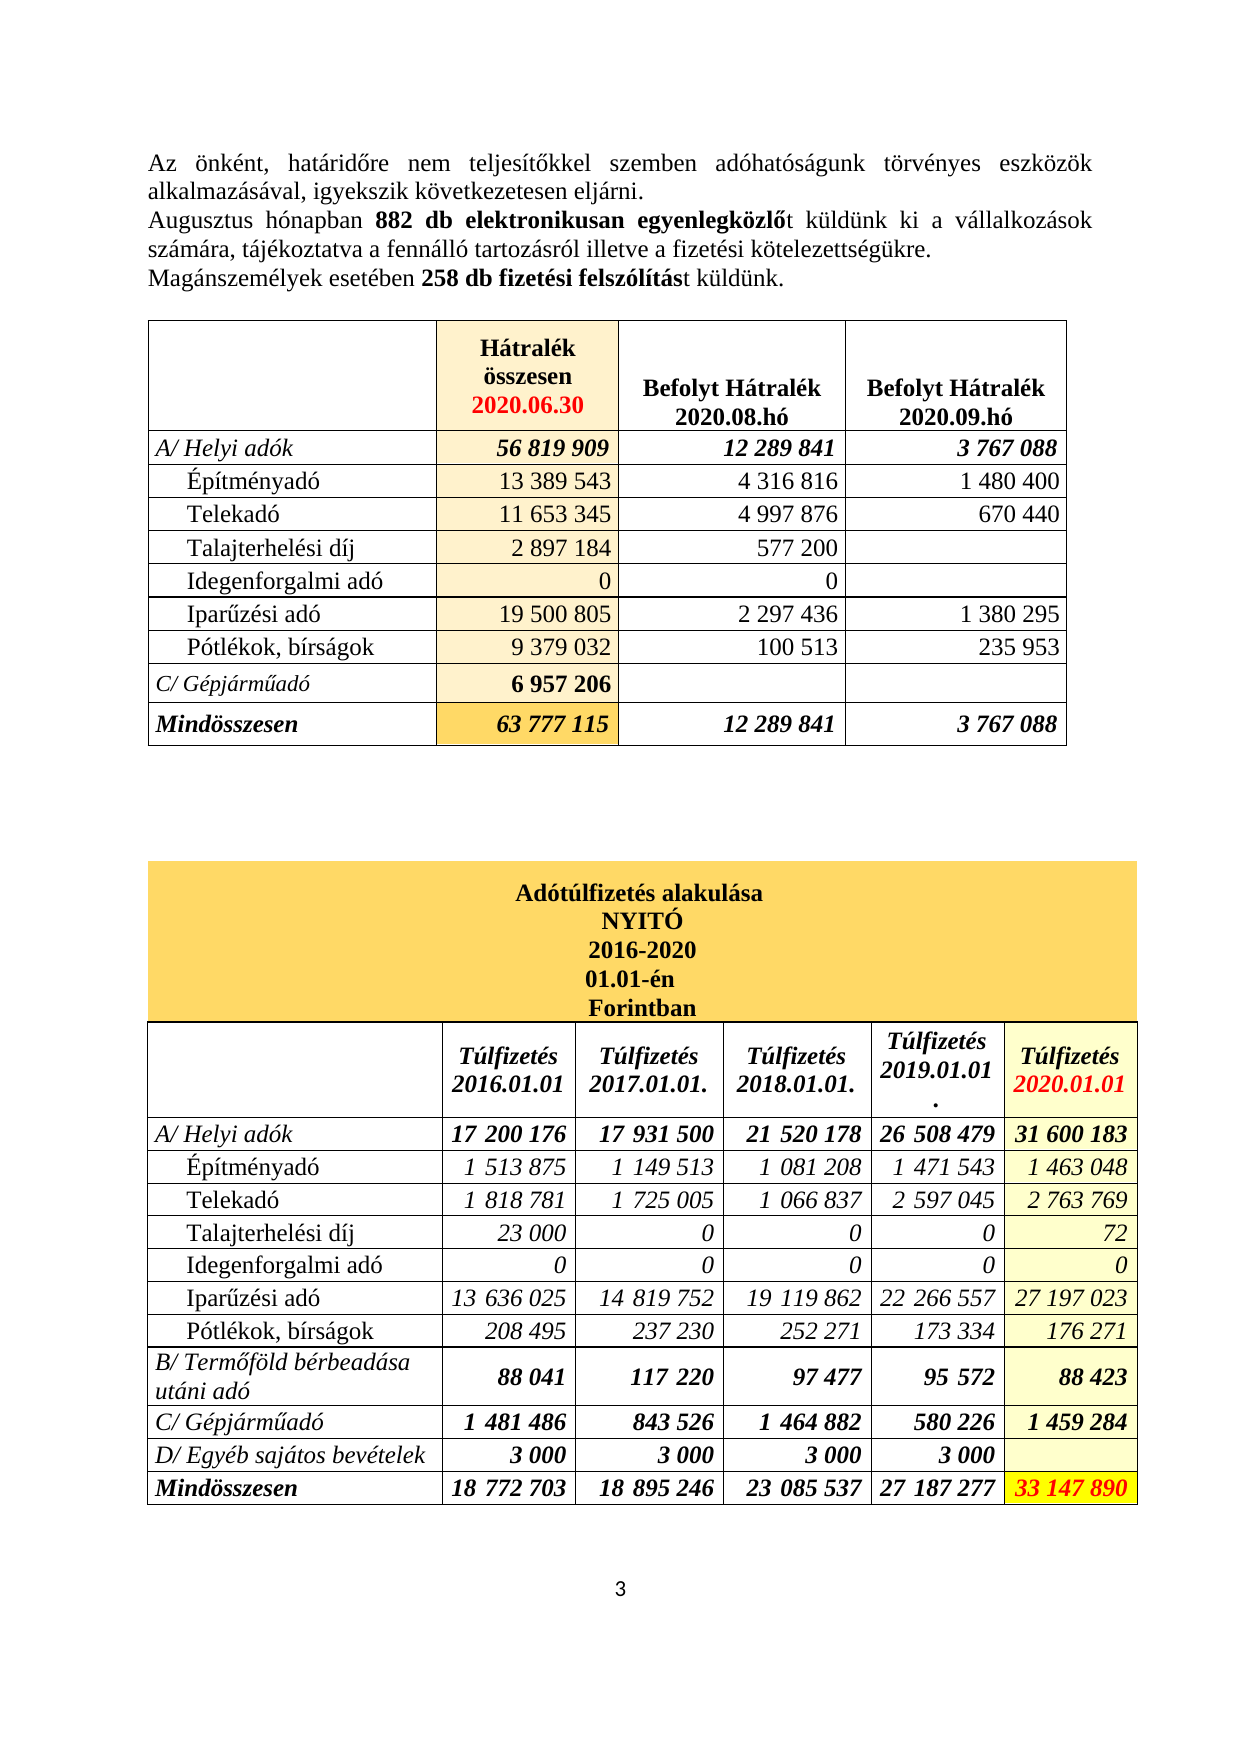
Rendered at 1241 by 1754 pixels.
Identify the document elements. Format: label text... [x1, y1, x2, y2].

table_cell 3 000 [724, 1439, 871, 1471]
table_cell 4 316 816 [619, 465, 845, 497]
table_cell 1 149 513 [576, 1151, 723, 1182]
table_cell 22 266 557 [872, 1282, 1004, 1314]
table_cell Iparűzési adó [148, 1282, 442, 1314]
table_header Befolyt Hátralék 2020.09.hó [846, 321, 1066, 430]
table_cell C/ Gépjárműadó [149, 664, 436, 702]
table_cell Túlfizetés 2017.01.01. [576, 1023, 723, 1117]
table_cell 11 653 345 [437, 498, 618, 530]
table_cell [846, 564, 1066, 596]
table_cell 100 513 [619, 631, 845, 663]
table_cell 0 [443, 1249, 575, 1281]
table_cell 26 508 479 [872, 1118, 1004, 1149]
table_header Adótúlfizetés alakulása NYITÓ 2016-2020 01.01-én Forintban [148, 861, 1137, 1021]
table_cell Idegenforgalmi adó [148, 1249, 442, 1281]
table_cell 235 953 [846, 631, 1066, 663]
table_cell 18 895 246 [576, 1472, 723, 1503]
table_cell Talajterhelési díj [148, 1216, 442, 1248]
table_cell 1 471 543 [872, 1151, 1004, 1182]
table_cell 2 763 769 [1005, 1184, 1137, 1215]
table_cell 13 389 543 [437, 465, 618, 497]
table_cell Idegenforgalmi adó [149, 564, 436, 596]
table_cell Telekadó [149, 498, 436, 530]
table_cell 0 [437, 564, 618, 596]
table_cell 252 271 [724, 1315, 871, 1346]
table_cell 63 777 115 [437, 703, 618, 744]
table_cell A/ Helyi adók [149, 431, 436, 463]
table_cell 1 066 837 [724, 1184, 871, 1215]
table_header Hátralék összesen 2020.06.30 [437, 321, 618, 430]
table_cell 1 513 875 [443, 1151, 575, 1182]
table_cell Túlfizetés 2020.01.01 [1005, 1023, 1137, 1117]
table_cell Mindösszesen [148, 1472, 442, 1503]
table_cell 12 289 841 [619, 703, 845, 744]
table_cell 1 459 284 [1005, 1406, 1137, 1438]
table_cell Telekadó [148, 1184, 442, 1215]
table_cell 0 [724, 1249, 871, 1281]
table_cell 3 000 [576, 1439, 723, 1471]
table_cell [846, 664, 1066, 702]
table_cell 17 931 500 [576, 1118, 723, 1149]
table_cell 14 819 752 [576, 1282, 723, 1314]
table_cell 208 495 [443, 1315, 575, 1346]
table_cell B/ Termőföld bérbeadása utáni adó [148, 1348, 442, 1405]
table_cell Pótlékok, bírságok [148, 1315, 442, 1346]
table_cell 88 423 [1005, 1348, 1137, 1405]
table_cell 3 000 [872, 1439, 1004, 1471]
table_cell 1 480 400 [846, 465, 1066, 497]
text Magánszemélyek esetében 258 db fizetési felszólítást küldünk. [148, 263, 1093, 291]
text Az önként, határidőre nem teljesítőkkel szemben adóhatóságunk törvényes eszközök alkalmazásával, igyekszik következetesen eljárni. [148, 148, 1093, 205]
text Augusztus hónapban 882 db elektronikusan egyenlegközlőt küldünk ki a vállalkozások számára, tájékoztatva a fennálló tartozásról illetve a fizetési kötelezettségükre. [148, 205, 1093, 263]
table_cell 56 819 909 [437, 431, 618, 463]
table_cell 0 [1005, 1249, 1137, 1281]
table_cell 3 767 088 [846, 431, 1066, 463]
table_cell 1 380 295 [846, 598, 1066, 630]
table_cell 176 271 [1005, 1315, 1137, 1346]
table_cell 0 [872, 1216, 1004, 1248]
table_cell 18 772 703 [443, 1472, 575, 1503]
table_cell 0 [576, 1249, 723, 1281]
table_cell Talajterhelési díj [149, 531, 436, 563]
table_cell 13 636 025 [443, 1282, 575, 1314]
table_cell Építményadó [149, 465, 436, 497]
table_cell 173 334 [872, 1315, 1004, 1346]
table_cell Iparűzési adó [149, 598, 436, 630]
table_header [149, 321, 436, 430]
table_cell 21 520 178 [724, 1118, 871, 1149]
table_cell 1 081 208 [724, 1151, 871, 1182]
table_cell 23 085 537 [724, 1472, 871, 1503]
table_cell 6 957 206 [437, 664, 618, 702]
table_cell 2 297 436 [619, 598, 845, 630]
table_cell 72 [1005, 1216, 1137, 1248]
table_cell A/ Helyi adók [148, 1118, 442, 1149]
table_cell 12 289 841 [619, 431, 845, 463]
table_cell 670 440 [846, 498, 1066, 530]
table_cell 95 572 [872, 1348, 1004, 1405]
table_cell 88 041 [443, 1348, 575, 1405]
table_cell 1 481 486 [443, 1406, 575, 1438]
table_cell D/ Egyéb sajátos bevételek [148, 1439, 442, 1471]
table_cell [846, 531, 1066, 563]
table_cell 27 197 023 [1005, 1282, 1137, 1314]
table_cell 843 526 [576, 1406, 723, 1438]
table_cell 237 230 [576, 1315, 723, 1346]
table_cell 1 818 781 [443, 1184, 575, 1215]
table_cell 19 500 805 [437, 598, 618, 630]
table_cell Pótlékok, bírságok [149, 631, 436, 663]
table_cell [619, 664, 845, 702]
table_cell 27 187 277 [872, 1472, 1004, 1503]
table_cell Túlfizetés 2016.01.01 [443, 1023, 575, 1117]
table_cell 9 379 032 [437, 631, 618, 663]
table_cell 2 897 184 [437, 531, 618, 563]
table_cell Túlfizetés 2019.01.01. [872, 1023, 1004, 1117]
table_cell 3 000 [443, 1439, 575, 1471]
table_cell 33 147 890 [1005, 1472, 1137, 1503]
table_cell 0 [724, 1216, 871, 1248]
table_cell C/ Gépjárműadó [148, 1406, 442, 1438]
table_cell 1 464 882 [724, 1406, 871, 1438]
table_cell [148, 1023, 442, 1117]
table_cell 1 463 048 [1005, 1151, 1137, 1182]
table_cell 0 [619, 564, 845, 596]
table_header Befolyt Hátralék 2020.08.hó [619, 321, 845, 430]
table_cell 0 [576, 1216, 723, 1248]
table_cell 117 220 [576, 1348, 723, 1405]
table_cell Építményadó [148, 1151, 442, 1182]
table_cell 19 119 862 [724, 1282, 871, 1314]
table_cell Túlfizetés 2018.01.01. [724, 1023, 871, 1117]
table_cell 97 477 [724, 1348, 871, 1405]
table_cell 2 597 045 [872, 1184, 1004, 1215]
table_cell 580 226 [872, 1406, 1004, 1438]
table_cell [1005, 1439, 1137, 1471]
table_cell 4 997 876 [619, 498, 845, 530]
table_cell 31 600 183 [1005, 1118, 1137, 1149]
table_cell 23 000 [443, 1216, 575, 1248]
table_cell 0 [872, 1249, 1004, 1281]
table_cell Mindösszesen [149, 703, 436, 744]
table_cell 577 200 [619, 531, 845, 563]
table_cell 3 767 088 [846, 703, 1066, 744]
table_cell 17 200 176 [443, 1118, 575, 1149]
table_cell 1 725 005 [576, 1184, 723, 1215]
